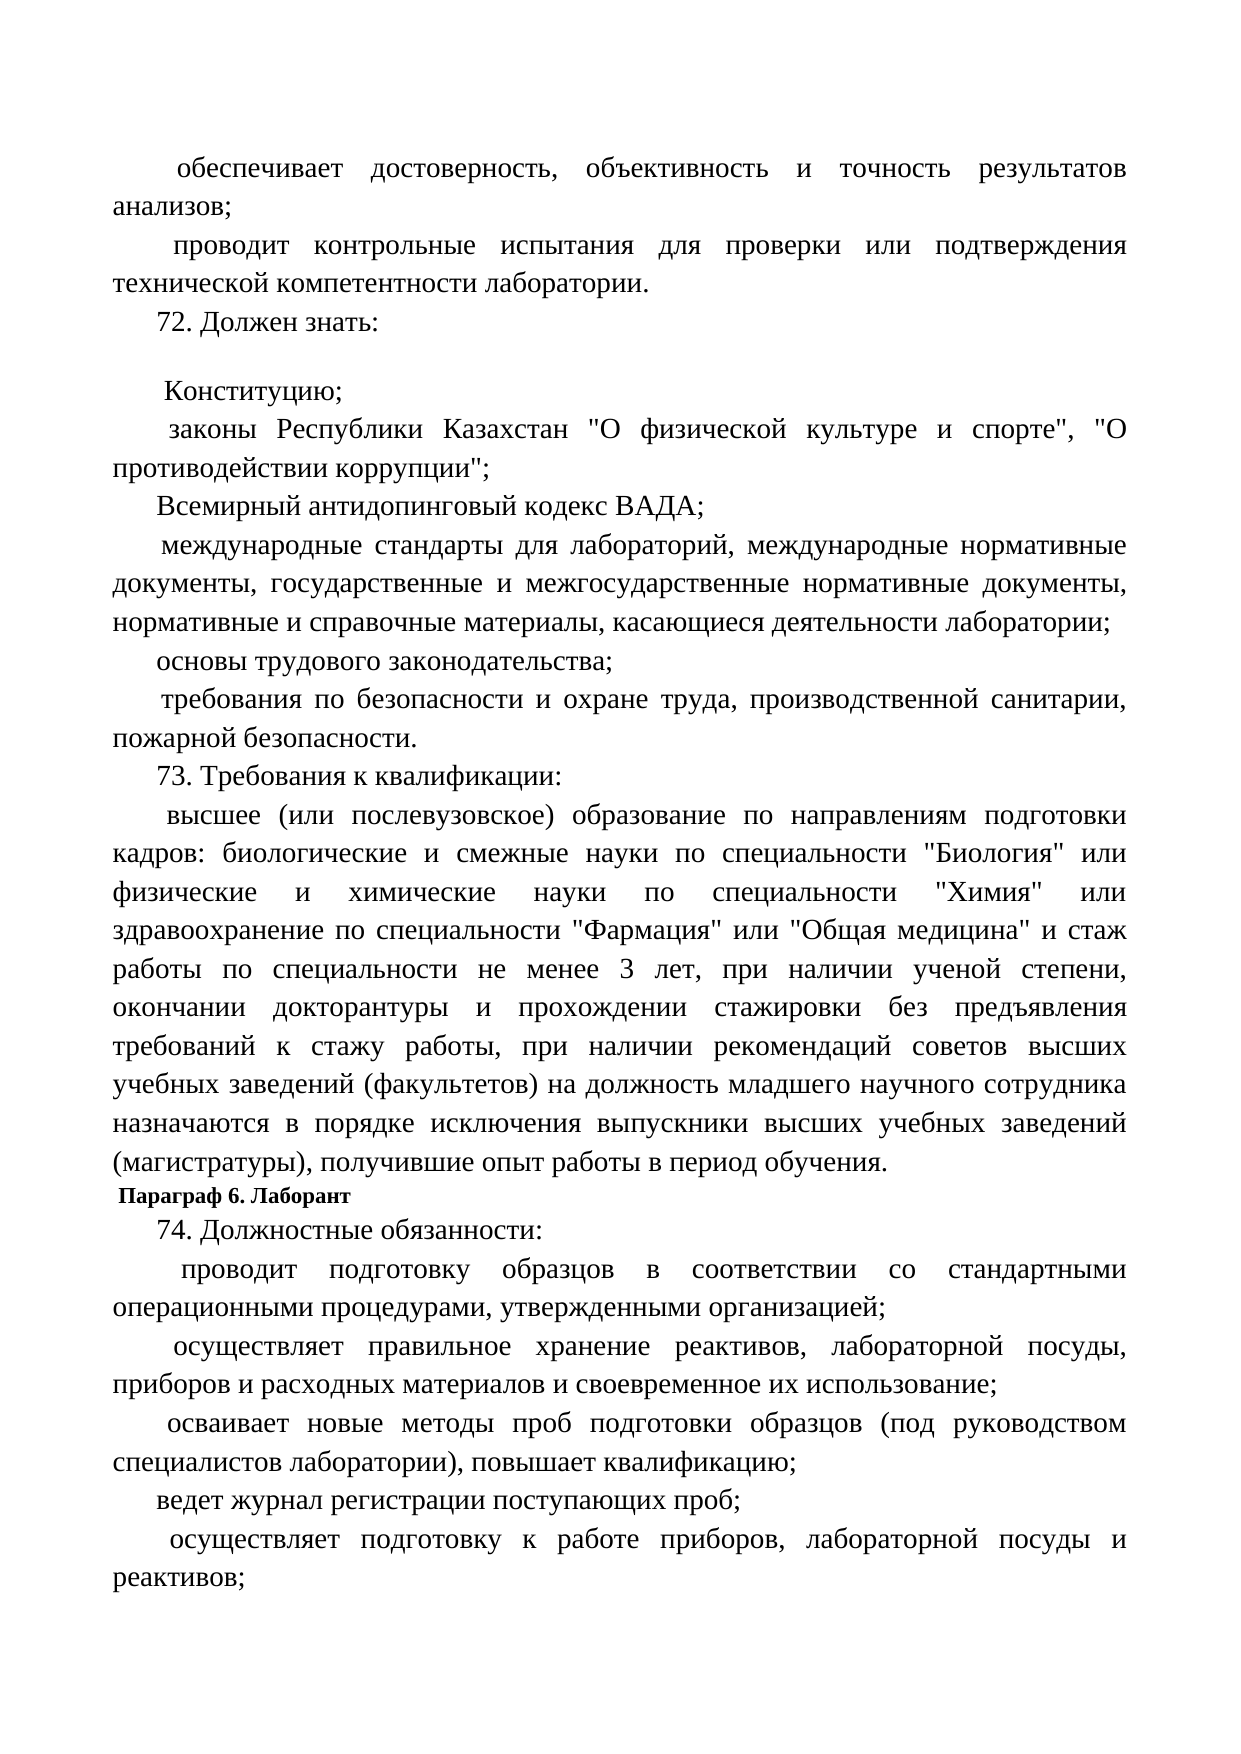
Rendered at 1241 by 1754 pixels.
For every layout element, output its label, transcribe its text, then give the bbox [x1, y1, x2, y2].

text 73. Требования к квалификации: [112, 758, 1128, 792]
text проводит подготовку образцов в соответствии со стандартными операционными процедурами, утвержденными организацией; [112, 1251, 1128, 1323]
text Всемирный антидопинговый кодекс ВАДА; [112, 488, 1128, 522]
text требования по безопасности и охране труда, производственной санитарии, пожарной безопасности. [112, 681, 1128, 753]
text основы трудового законодательства; [112, 643, 1128, 676]
text осуществляет правильное хранение реактивов, лабораторной посуды, приборов и расходных материалов и своевременное их использование; [112, 1328, 1128, 1400]
text осуществляет подготовку к работе приборов, лабораторной посуды и реактивов; [112, 1521, 1128, 1593]
text 72. Должен знать: [112, 304, 1128, 338]
text международные стандарты для лабораторий, международные нормативные документы, государственные и межгосударственные нормативные документы, нормативные и справочные материалы, касающиеся деятельности лаборатории; [112, 527, 1128, 638]
text законы Республики Казахстан "О физической культуре и спорте", "О противодействии коррупции"; [112, 411, 1128, 483]
text Параграф 6. Лаборант [112, 1182, 1128, 1209]
text обеспечивает достоверность, объективность и точность результатов анализов; [112, 150, 1128, 222]
text 74. Должностные обязанности: [112, 1212, 1128, 1246]
text осваивает новые методы проб подготовки образцов (под руководством специалистов лаборатории), повышает квалификацию; [112, 1405, 1128, 1477]
text проводит контрольные испытания для проверки или подтверждения технической компетентности лаборатории. [112, 227, 1128, 299]
text Конституцию; [112, 373, 1128, 406]
text ведет журнал регистрации поступающих проб; [112, 1482, 1128, 1516]
text высшее (или послевузовское) образование по направлениям подготовки кадров: биологические и смежные науки по специальности "Биология" или физические и химические науки по специальности "Химия" или здравоохранение по специальности "Фармация" или "Общая медицина" и стаж работы по специальности не менее 3 лет, при наличии ученой степени, окончании докторантуры и прохождении стажировки без предъявления требований к стажу работы, при наличии рекомендаций советов высших учебных заведений (факультетов) на должность младшего научного сотрудника назначаются в порядке исключения выпускники высших учебных заведений (магистратуры), получившие опыт работы в период обучения. [112, 797, 1128, 1177]
